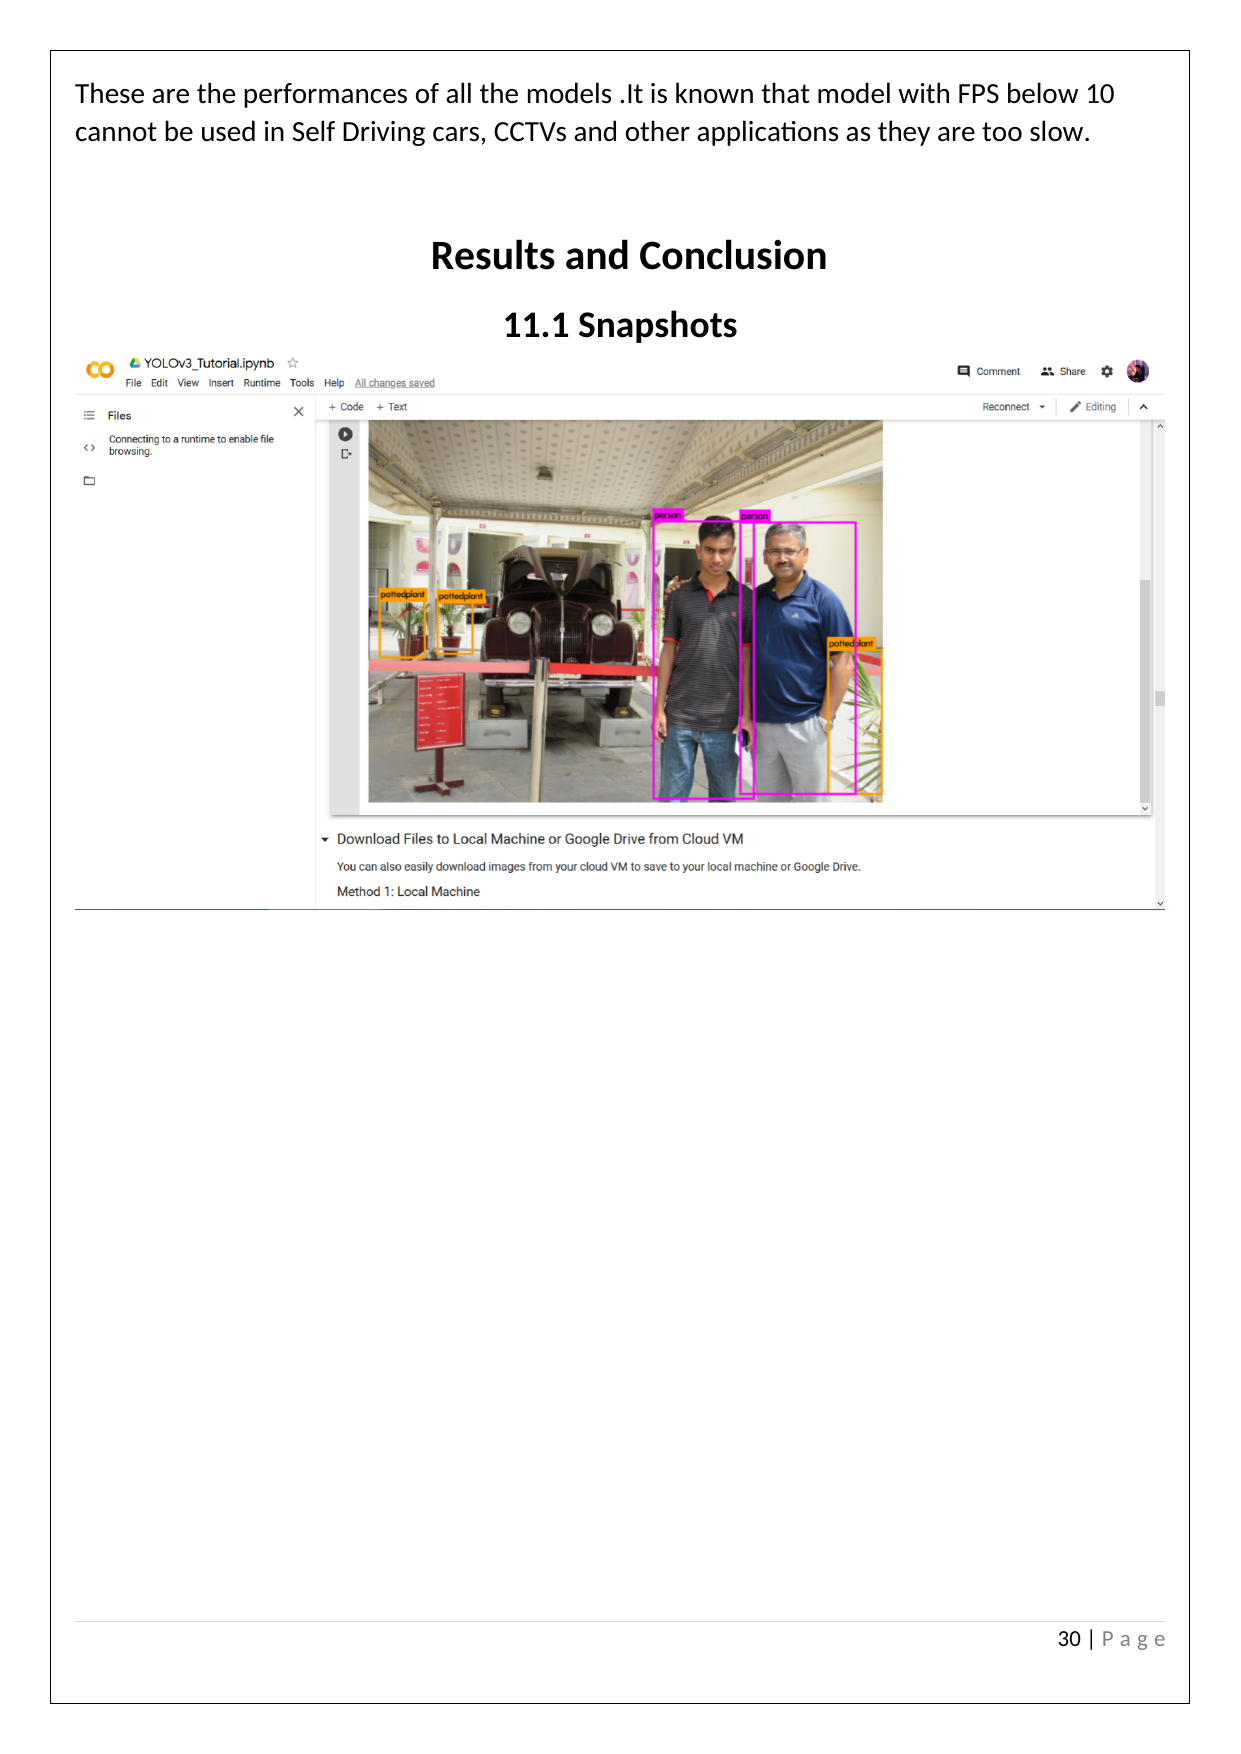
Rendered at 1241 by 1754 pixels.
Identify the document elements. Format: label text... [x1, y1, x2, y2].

text Results and Conclusion [75, 229, 1165, 280]
text 11.1 Snapshots [75, 301, 1165, 348]
text These are the performances of all the models .It is known that model with FPS below 10 cannot be used in Self Driving cars, CCTVs and other applications as they are too slow. [75, 75, 1165, 149]
picture [75, 348, 1166, 910]
